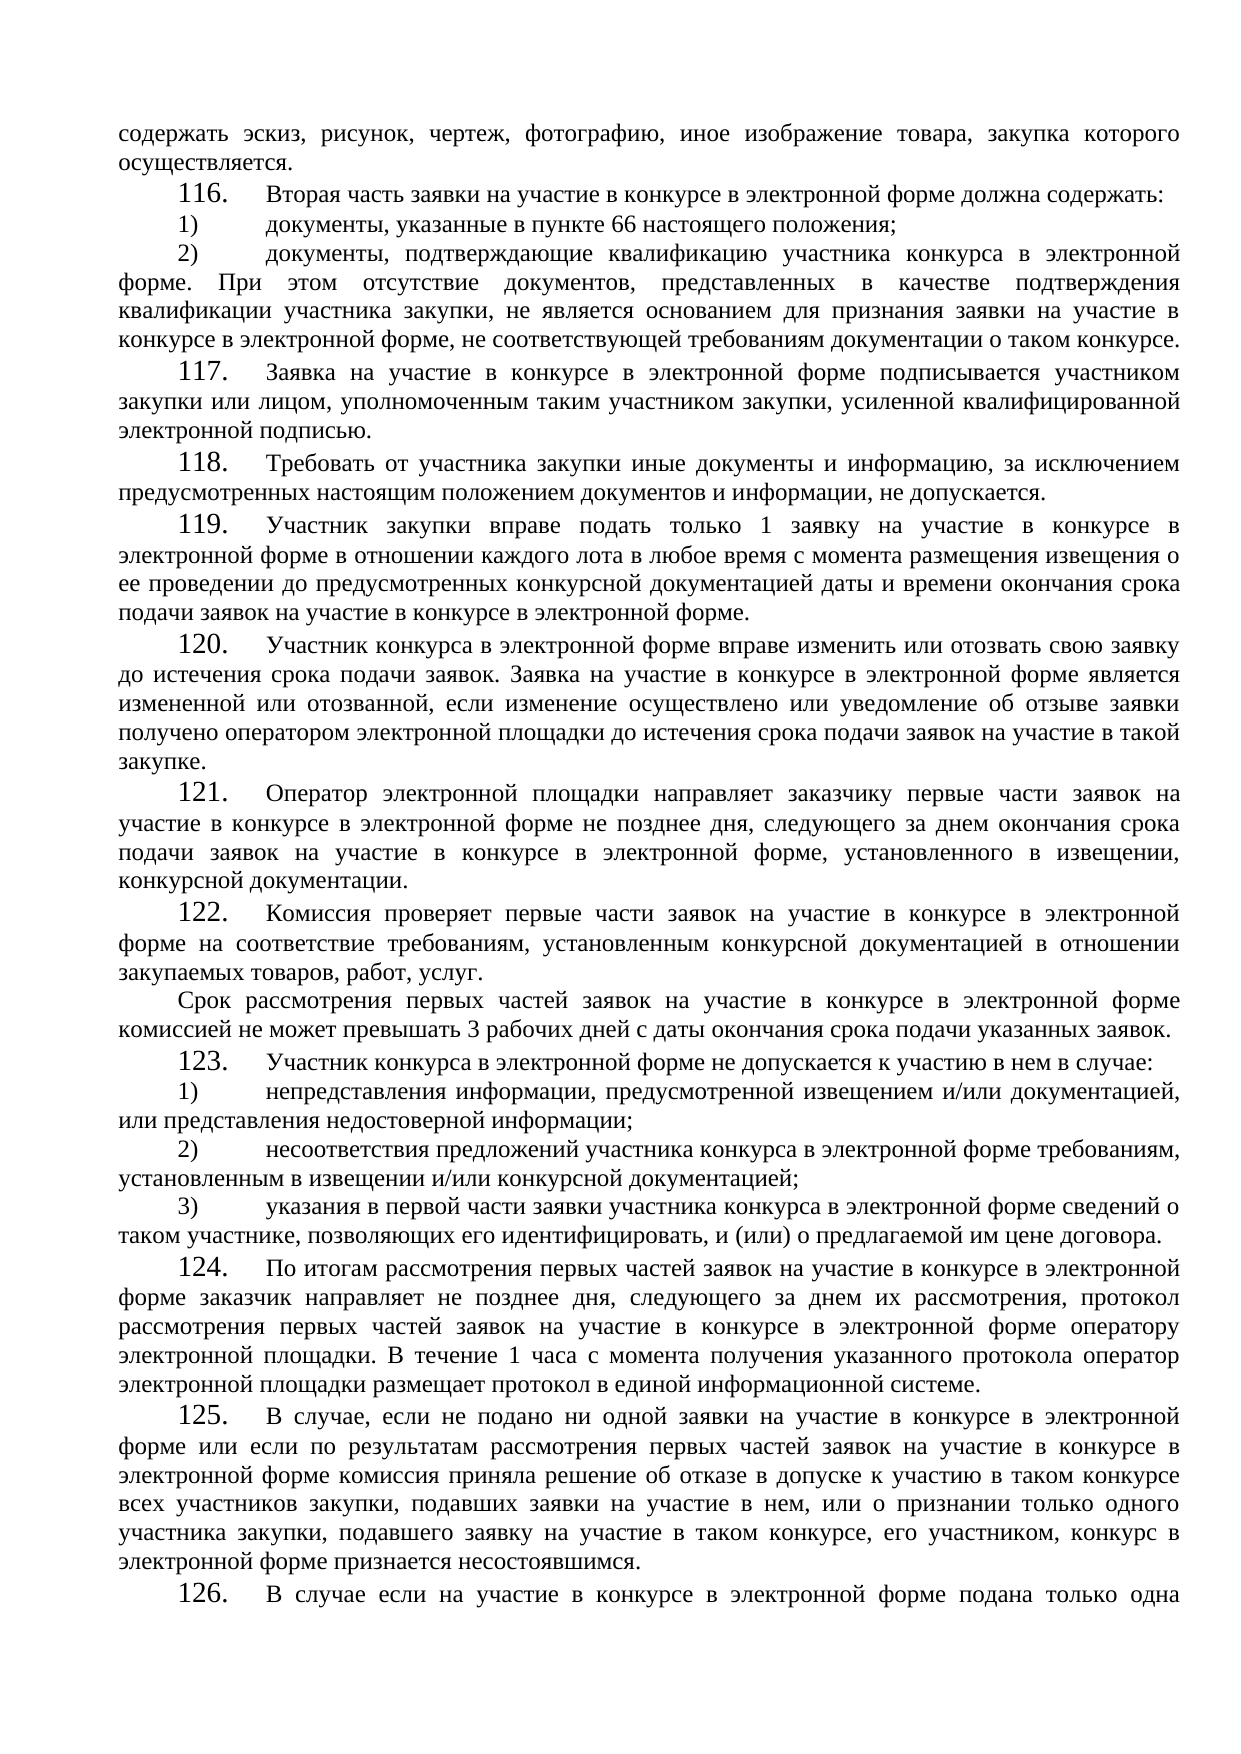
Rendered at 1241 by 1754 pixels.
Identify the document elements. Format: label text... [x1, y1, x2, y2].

list непредставления информации, предусмотренной извещением и/или документацией, или представления недостоверной информации; [118, 1076, 1181, 1134]
list Вторая часть заявки на участие в конкурсе в электронной форме должна содержать: [118, 176, 1181, 209]
list В случае, если не подано ни одной заявки на участие в конкурсе в электронной форме или если по результатам рассмотрения первых частей заявок на участие в конкурсе в электронной форме комиссия приняла решение об отказе в допуске к участию в таком конкурсе всех участников закупки, подавших заявки на участие в нем, или о признании только одного участника закупки, подавшего заявку на участие в таком конкурсе, его участником, конкурс в электронной форме признается несостоявшимся. [118, 1397, 1181, 1575]
list По итогам рассмотрения первых частей заявок на участие в конкурсе в электронной форме заказчик направляет не позднее дня, следующего за днем их рассмотрения, протокол рассмотрения первых частей заявок на участие в конкурсе в электронной форме оператору электронной площадки. В течение 1 часа с момента получения указанного протокола оператор электронной площадки размещает протокол в единой информационной системе. [118, 1249, 1181, 1397]
list Участник закупки вправе подать только 1 заявку на участие в конкурсе в электронной форме в отношении каждого лота в любое время с момента размещения извещения о ее проведении до предусмотренных конкурсной документацией даты и времени окончания срока подачи заявок на участие в конкурсе в электронной форме. [118, 506, 1181, 626]
list Участник конкурса в электронной форме вправе изменить или отозвать свою заявку до истечения срока подачи заявок. Заявка на участие в конкурсе в электронной форме является измененной или отозванной, если изменение осуществлено или уведомление об отзыве заявки получено оператором электронной площадки до истечения срока подачи заявок на участие в такой закупке. [118, 626, 1181, 774]
list указания в первой части заявки участника конкурса в электронной форме сведений о таком участнике, позволяющих его идентифицировать, и (или) о предлагаемой им цене договора. [118, 1191, 1181, 1249]
list документы, указанные в пункте 66 настоящего положения; [118, 209, 1181, 238]
list Оператор электронной площадки направляет заказчику первые части заявок на участие в конкурсе в электронной форме не позднее дня, следующего за днем окончания срока подачи заявок на участие в конкурсе в электронной форме, установленного в извещении, конкурсной документации. [118, 774, 1181, 894]
list Комиссия проверяет первые части заявок на участие в конкурсе в электронной форме на соответствие требованиям, установленным конкурсной документацией в отношении закупаемых товаров, работ, услуг. [118, 894, 1181, 985]
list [118, 118, 1181, 176]
list несоответствия предложений участника конкурса в электронной форме требованиям, установленным в извещении и/или конкурсной документацией; [118, 1134, 1181, 1191]
list Участник конкурса в электронной форме не допускается к участию в нем в случае: [118, 1043, 1181, 1076]
text Срок рассмотрения первых частей заявок на участие в конкурсе в электронной форме комиссией не может превышать 3 рабочих дней с даты окончания срока подачи указанных заявок. [118, 985, 1181, 1043]
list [118, 1575, 1181, 1608]
list документы, подтверждающие квалификацию участника конкурса в электронной форме. При этом отсутствие документов, представленных в качестве подтверждения квалификации участника закупки, не является основанием для признания заявки на участие в конкурсе в электронной форме, не соответствующей требованиям документации о таком конкурсе. [118, 238, 1181, 353]
list Заявка на участие в конкурсе в электронной форме подписывается участником закупки или лицом, уполномоченным таким участником закупки, усиленной квалифицированной электронной подписью. [118, 353, 1181, 444]
list Требовать от участника закупки иные документы и информацию, за исключением предусмотренных настоящим положением документов и информации, не допускается. [118, 444, 1181, 506]
